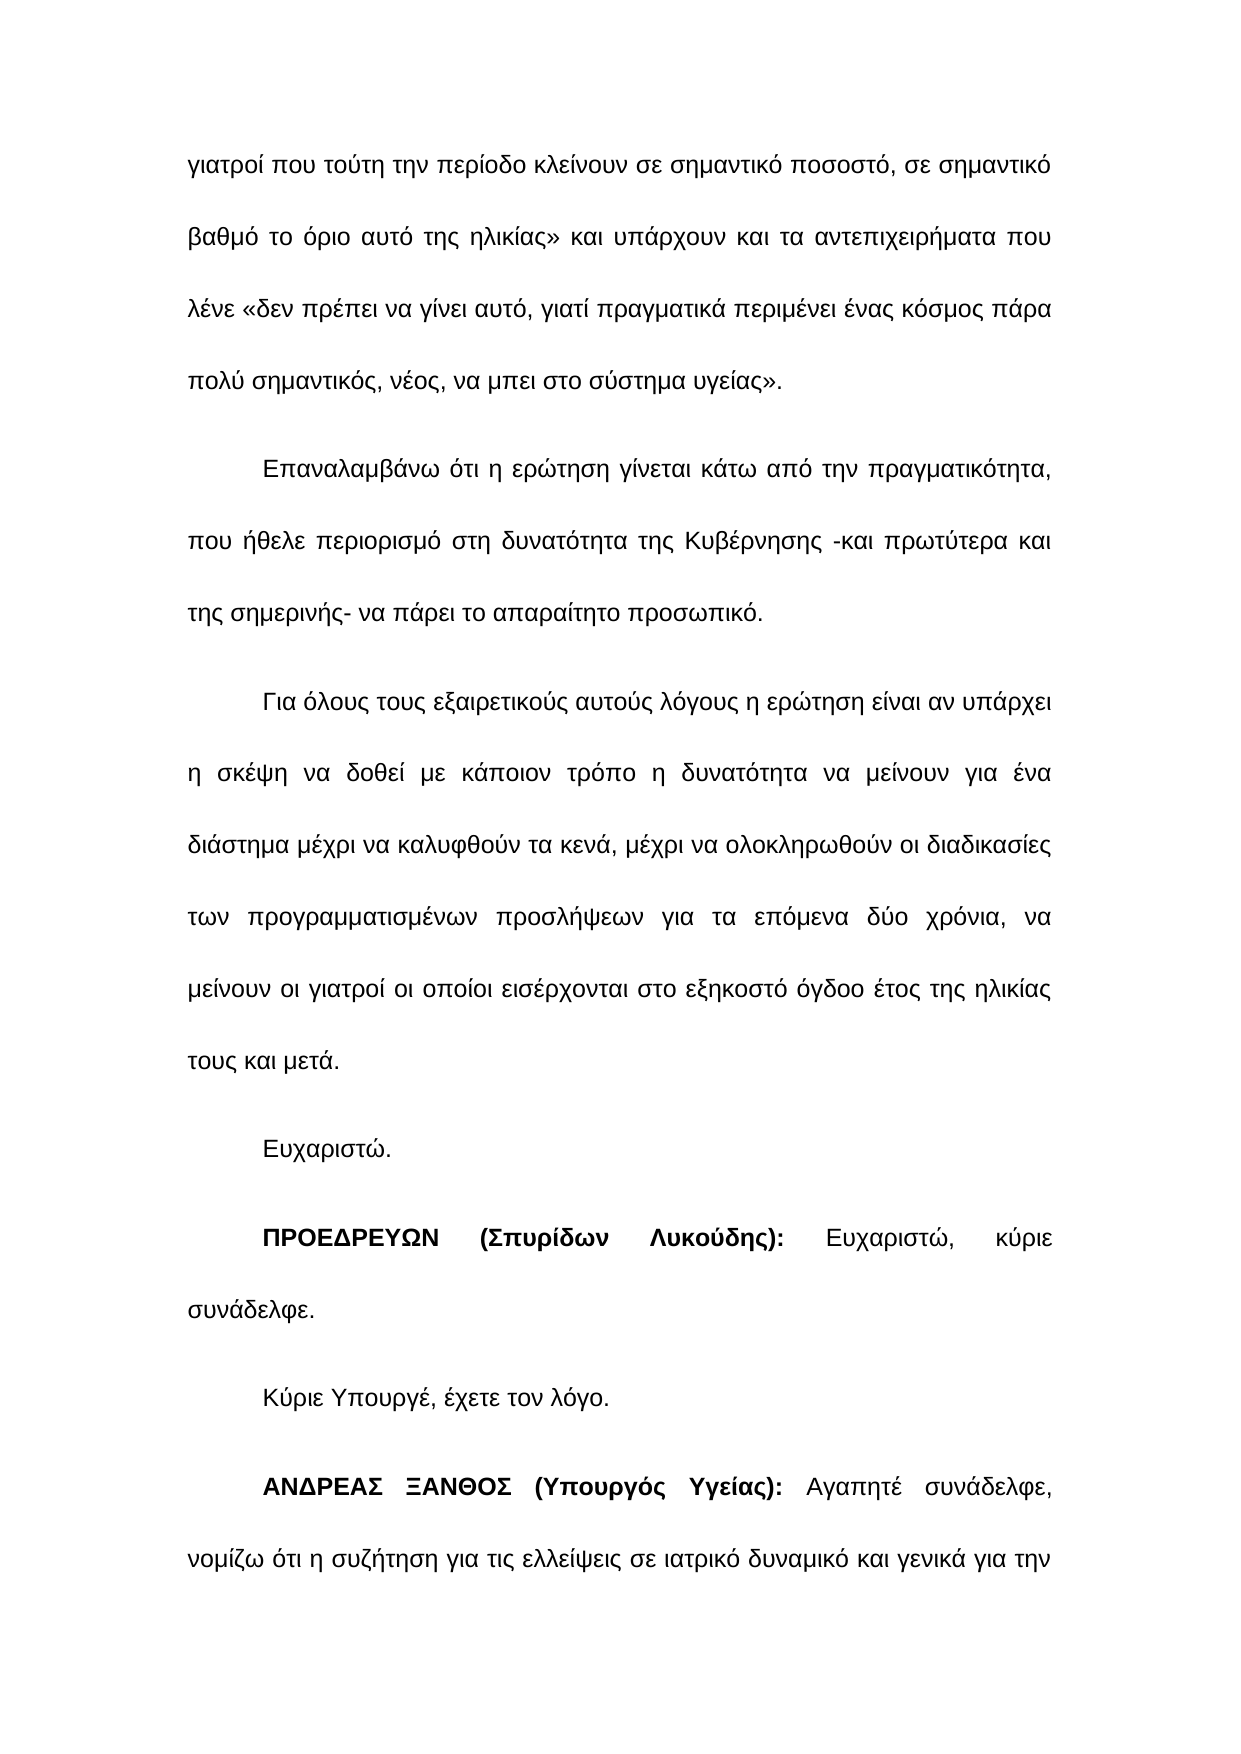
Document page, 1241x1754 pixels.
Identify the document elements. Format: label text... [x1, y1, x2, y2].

text Για όλους τους εξαιρετικούς αυτούς λόγους η ερώτηση είναι αν υπάρχει η σκέψη να δοθεί με κάποιον τρόπο η δυνατότητα να μείνουν για ένα διάστημα μέχρι να καλυφθούν τα κενά, μέχρι να ολοκληρωθούν οι διαδικασίες των προγραμματισμένων προσλήψεων για τα επόμενα δύο χρόνια, να μείνουν οι γιατροί οι οποίοι εισέρχονται στο εξηκοστό όγδοο έτος της ηλικίας τους και μετά. [187, 686, 1053, 1074]
text Κύριε Υπουργέ, έχετε τον λόγο. [187, 1383, 1053, 1412]
text Επαναλαμβάνω ότι η ερώτηση γίνεται κάτω από την πραγματικότητα, που ήθελε περιορισμό στη δυνατότητα της Κυβέρνησης -και πρωτύτερα και της σημερινής- να πάρει το απαραίτητο προσωπικό. [187, 454, 1053, 627]
text ΠΡΟΕΔΡΕΥΩΝ (Σπυρίδων Λυκούδης): Ευχαριστώ, κύριε συνάδελφε. [187, 1223, 1053, 1323]
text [187, 150, 1053, 394]
text Ευχαριστώ. [187, 1134, 1053, 1163]
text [187, 1472, 1053, 1572]
